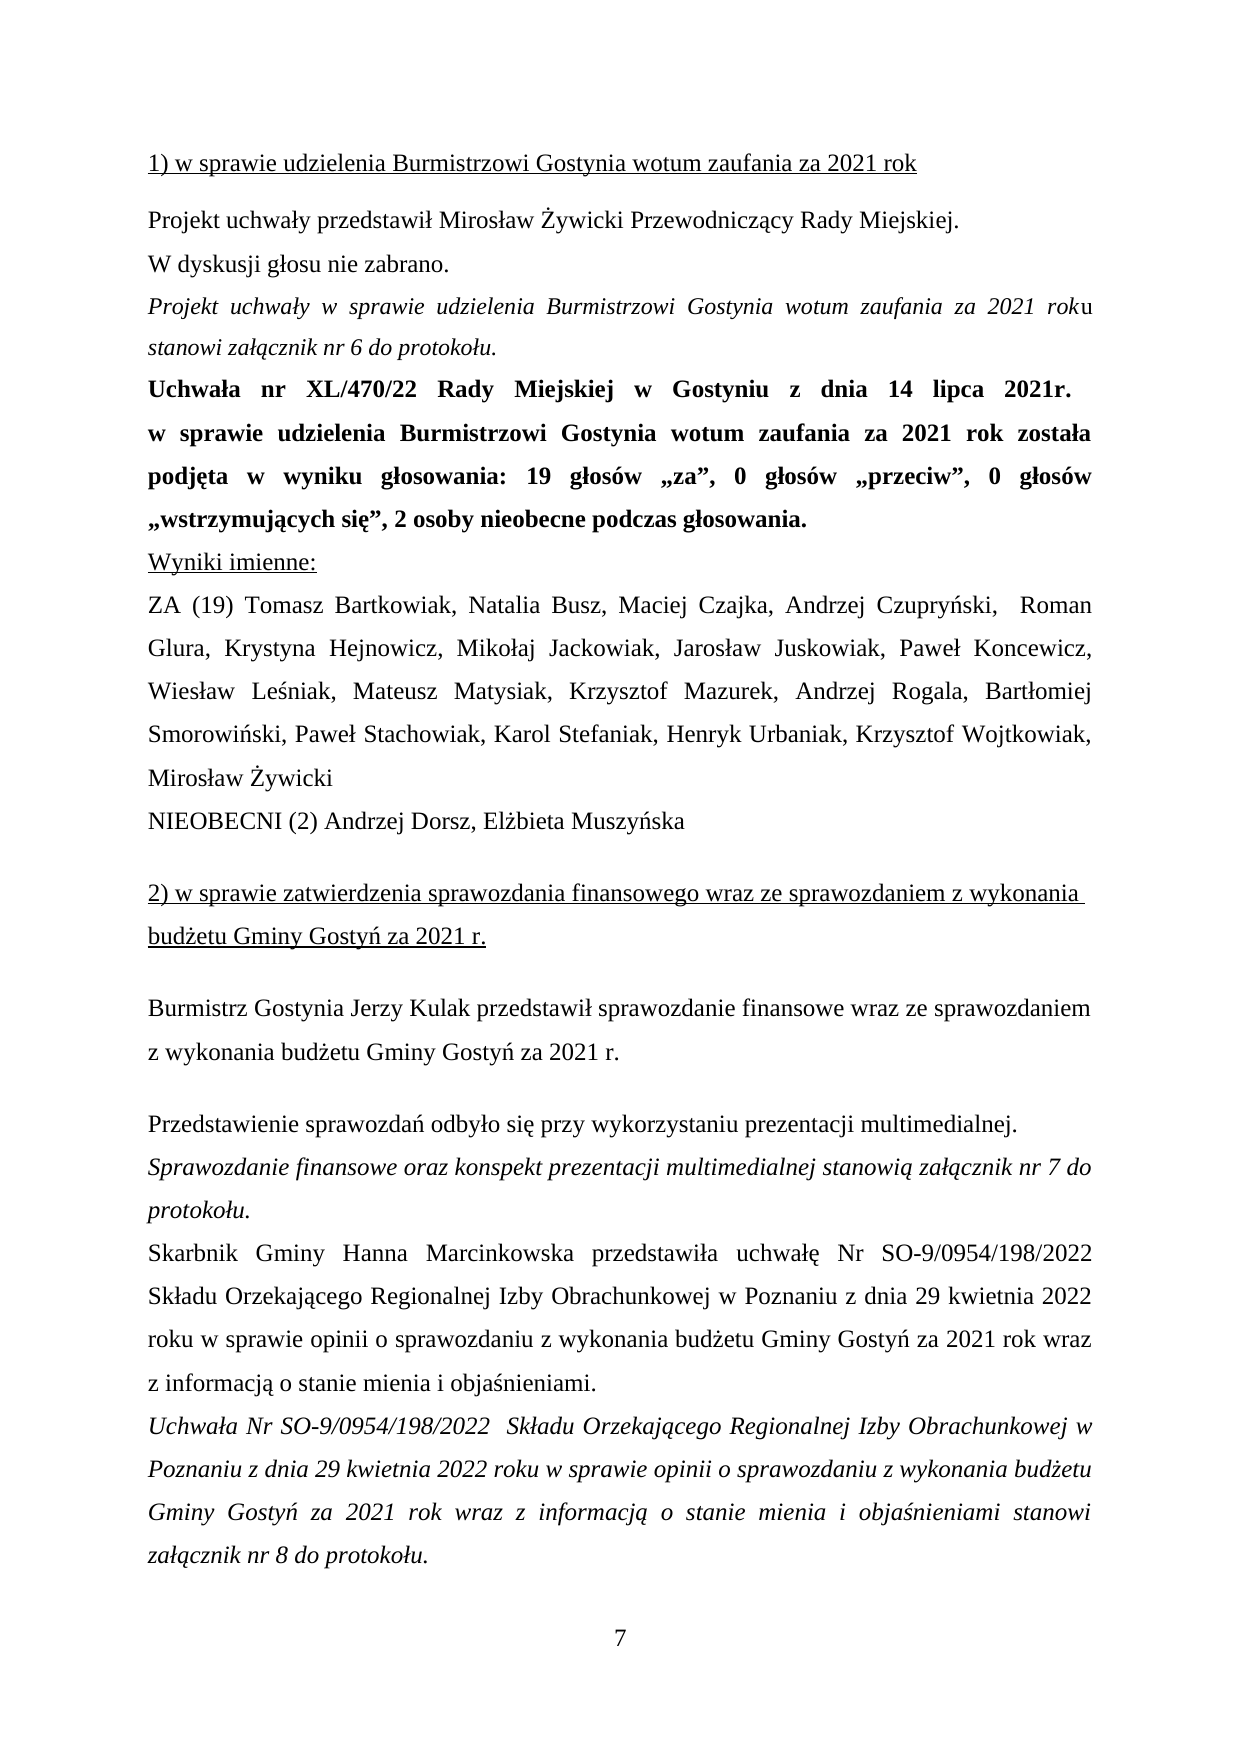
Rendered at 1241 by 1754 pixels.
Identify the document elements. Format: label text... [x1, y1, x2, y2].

text Sprawozdanie finansowe oraz konspekt prezentacji multimedialnej stanowią załącznik nr 7 do protokołu. [148, 1152, 1093, 1224]
text Uchwała Nr SO-9/0954/198/2022 Składu Orzekającego Regionalnej Izby Obrachunkowej w Poznaniu z dnia 29 kwietnia 2022 roku w sprawie opinii o sprawozdaniu z wykonania budżetu Gminy Gostyń za 2021 rok wraz z informacją o stanie mienia i objaśnieniami stanowi załącznik nr 8 do protokołu. [148, 1411, 1093, 1569]
text ZA (19) Tomasz Bartkowiak, Natalia Busz, Maciej Czajka, Andrzej Czupryński, Roman Glura, Krystyna Hejnowicz, Mikołaj Jackowiak, Jarosław Juskowiak, Paweł Koncewicz, Wiesław Leśniak, Mateusz Matysiak, Krzysztof Mazurek, Andrzej Rogala, Bartłomiej Smorowiński, Paweł Stachowiak, Karol Stefaniak, Henryk Urbaniak, Krzysztof Wojtkowiak, Mirosław Żywicki [148, 590, 1093, 791]
text W dyskusji głosu nie zabrano. [148, 249, 1093, 277]
text Skarbnik Gminy Hanna Marcinkowska przedstawiła uchwałę Nr SO-9/0954/198/2022 Składu Orzekającego Regionalnej Izby Obrachunkowej w Poznaniu z dnia 29 kwietnia 2022 roku w sprawie opinii o sprawozdaniu z wykonania budżetu Gminy Gostyń za 2021 rok wraz z informacją o stanie mienia i objaśnieniami. [148, 1238, 1093, 1396]
text NIEOBECNI (2) Andrzej Dorsz, Elżbieta Muszyńska [148, 806, 1093, 834]
text 1) w sprawie udzielenia Burmistrzowi Gostynia wotum zaufania za 2021 rok [148, 148, 1093, 176]
text 2) w sprawie zatwierdzenia sprawozdania finansowego wraz ze sprawozdaniem z wykonania budżetu Gminy Gostyń za 2021 r. [148, 878, 1093, 950]
text Wyniki imienne: [148, 547, 1093, 576]
text Uchwała nr XL/470/22 Rady Miejskiej w Gostyniu z dnia 14 lipca 2021r. w sprawie udzielenia Burmistrzowi Gostynia wotum zaufania za 2021 rok została podjęta w wyniku głosowania: 19 głosów „za”, 0 głosów „przeciw”, 0 głosów „wstrzymujących się”, 2 osoby nieobecne podczas głosowania. [148, 374, 1093, 533]
text Przedstawienie sprawozdań odbyło się przy wykorzystaniu prezentacji multimedialnej. [148, 1109, 1093, 1138]
text Projekt uchwały przedstawił Mirosław Żywicki Przewodniczący Rady Miejskiej. [148, 206, 1093, 234]
text Burmistrz Gostynia Jerzy Kulak przedstawił sprawozdanie finansowe wraz ze sprawozdaniem z wykonania budżetu Gminy Gostyń za 2021 r. [148, 993, 1093, 1065]
text Projekt uchwały w sprawie udzielenia Burmistrzowi Gostynia wotum zaufania za 2021 roku stanowi załącznik nr 6 do protokołu. [148, 292, 1093, 361]
